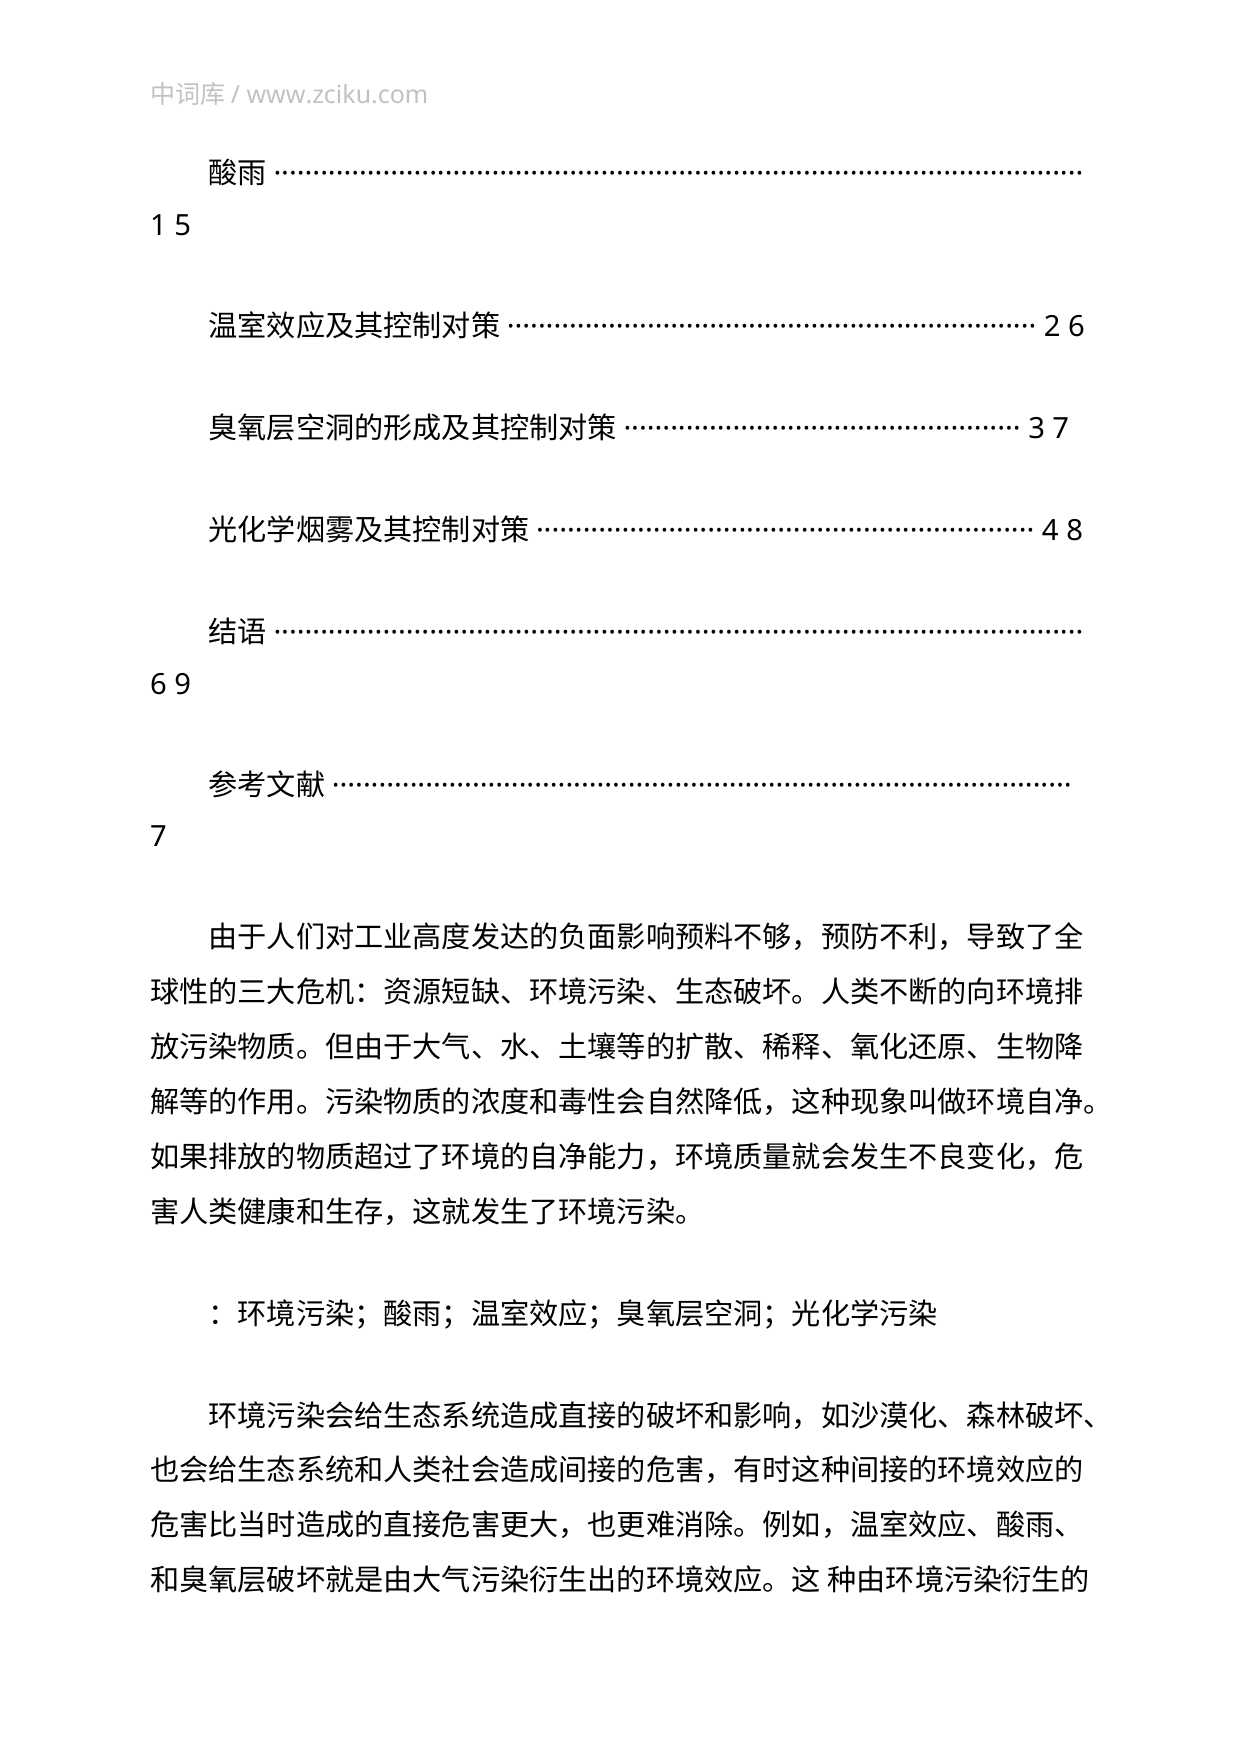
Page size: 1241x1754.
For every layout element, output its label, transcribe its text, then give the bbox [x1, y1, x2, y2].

text 光化学烟雾及其控制对策 ································································ 4 8 [150, 507, 1090, 549]
text 温室效应及其控制对策 ···································································· 2 6 [150, 303, 1090, 345]
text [150, 1392, 1090, 1599]
text 结语 ········································································································ 6 9 [150, 609, 1090, 703]
text ：环境污染；酸雨；温室效应；臭氧层空洞；光化学污染 [150, 1290, 1090, 1333]
text 酸雨 ········································································································ 1 5 [150, 150, 1090, 244]
text 臭氧层空洞的形成及其控制对策 ··················································· 3 7 [150, 405, 1090, 447]
text 参考文献 ······························································································· 7 [150, 761, 1090, 855]
text 由于人们对工业高度发达的负面影响预料不够，预防不利，导致了全球性的三大危机：资源短缺、环境污染、生态破坏。人类不断的向环境排放污染物质。但由于大气、水、土壤等的扩散、稀释、氧化还原、生物降解等的作用。污染物质的浓度和毒性会自然降低，这种现象叫做环境自净。如果排放的物质超过了环境的自净能力，环境质量就会发生不良变化，危害人类健康和生存，这就发生了环境污染。 [150, 914, 1090, 1231]
